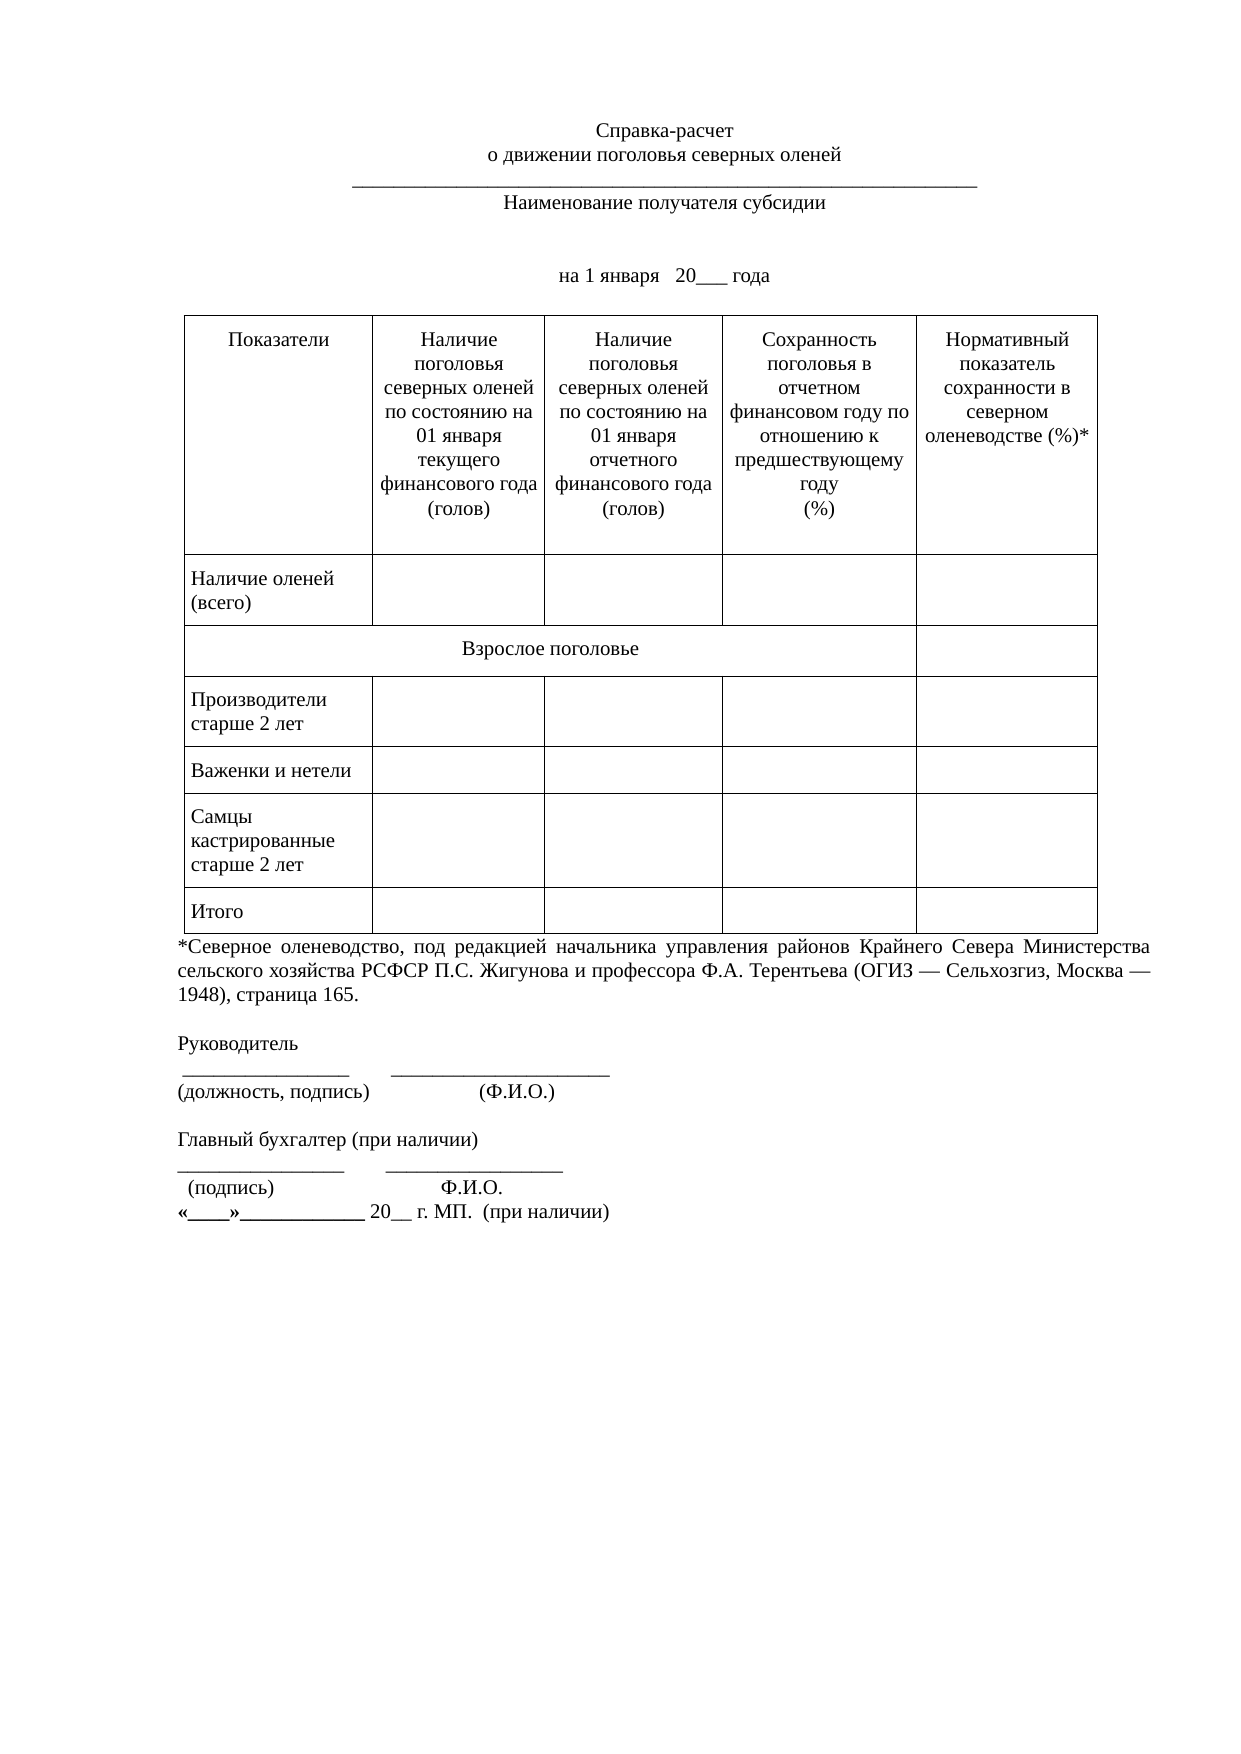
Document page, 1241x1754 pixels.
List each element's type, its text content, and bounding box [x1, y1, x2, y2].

table_cell Взрослое поголовье [185, 626, 916, 676]
table_cell Важенки и нетели [185, 747, 372, 792]
table_cell [917, 626, 1097, 676]
table_cell [917, 888, 1097, 933]
table_cell [917, 677, 1097, 746]
text ____________________________________________________________ [177, 166, 1152, 190]
text (подпись) Ф.И.О. [177, 1175, 1152, 1199]
text о движении поголовья северных оленей [177, 142, 1152, 166]
table_cell [723, 888, 916, 933]
table_cell [917, 747, 1097, 792]
table_cell [545, 747, 722, 792]
table_cell [373, 747, 544, 792]
table_cell [723, 794, 916, 887]
table_cell [545, 555, 722, 624]
table_cell [373, 888, 544, 933]
text Главный бухгалтер (при наличии) [177, 1127, 1152, 1151]
table_header Наличие поголовья северных оленей по состоянию на 01 января текущего финансового года (голов) [373, 316, 544, 554]
text на 1 января 20___ года [177, 262, 1152, 287]
text Руководитель [177, 1031, 1152, 1054]
table_cell [917, 555, 1097, 624]
table_cell Самцы кастрированные старше 2 лет [185, 794, 372, 887]
text «____»____________ 20__ г. МП. (при наличии) [177, 1199, 1152, 1223]
table_header Нормативный показатель сохранности в северном оленеводстве (%)* [917, 316, 1097, 554]
table_header Сохранность поголовья в отчетном финансовом году по отношению к предшествующему году (%) [723, 316, 916, 554]
table_cell Производители старше 2 лет [185, 677, 372, 746]
text (должность, подпись) (Ф.И.О.) [177, 1079, 1152, 1103]
table_cell [723, 555, 916, 624]
text ________________ _________________ [177, 1151, 1152, 1175]
table_cell [545, 794, 722, 887]
text ________________ _____________________ [177, 1054, 1152, 1079]
table_cell [373, 677, 544, 746]
text *Северное оленеводство, под редакцией начальника управления районов Крайнего Севера Министерства сельского хозяйства РСФСР П.С. Жигунова и профессора Ф.А. Терентьева (ОГИЗ — Сельхозгиз, Москва — 1948), страница 165. [177, 934, 1152, 1006]
text Наименование получателя субсидии [177, 190, 1152, 214]
table_cell Итого [185, 888, 372, 933]
table_cell [917, 794, 1097, 887]
table_header Наличие поголовья северных оленей по состоянию на 01 января отчетного финансового года (голов) [545, 316, 722, 554]
table_cell [723, 677, 916, 746]
table_cell [373, 794, 544, 887]
table_cell [723, 747, 916, 792]
table_cell [545, 888, 722, 933]
table_cell [545, 677, 722, 746]
table_header Показатели [185, 316, 372, 554]
table_cell [373, 555, 544, 624]
table_cell Наличие оленей (всего) [185, 555, 372, 624]
text Справка-расчет [177, 118, 1152, 142]
